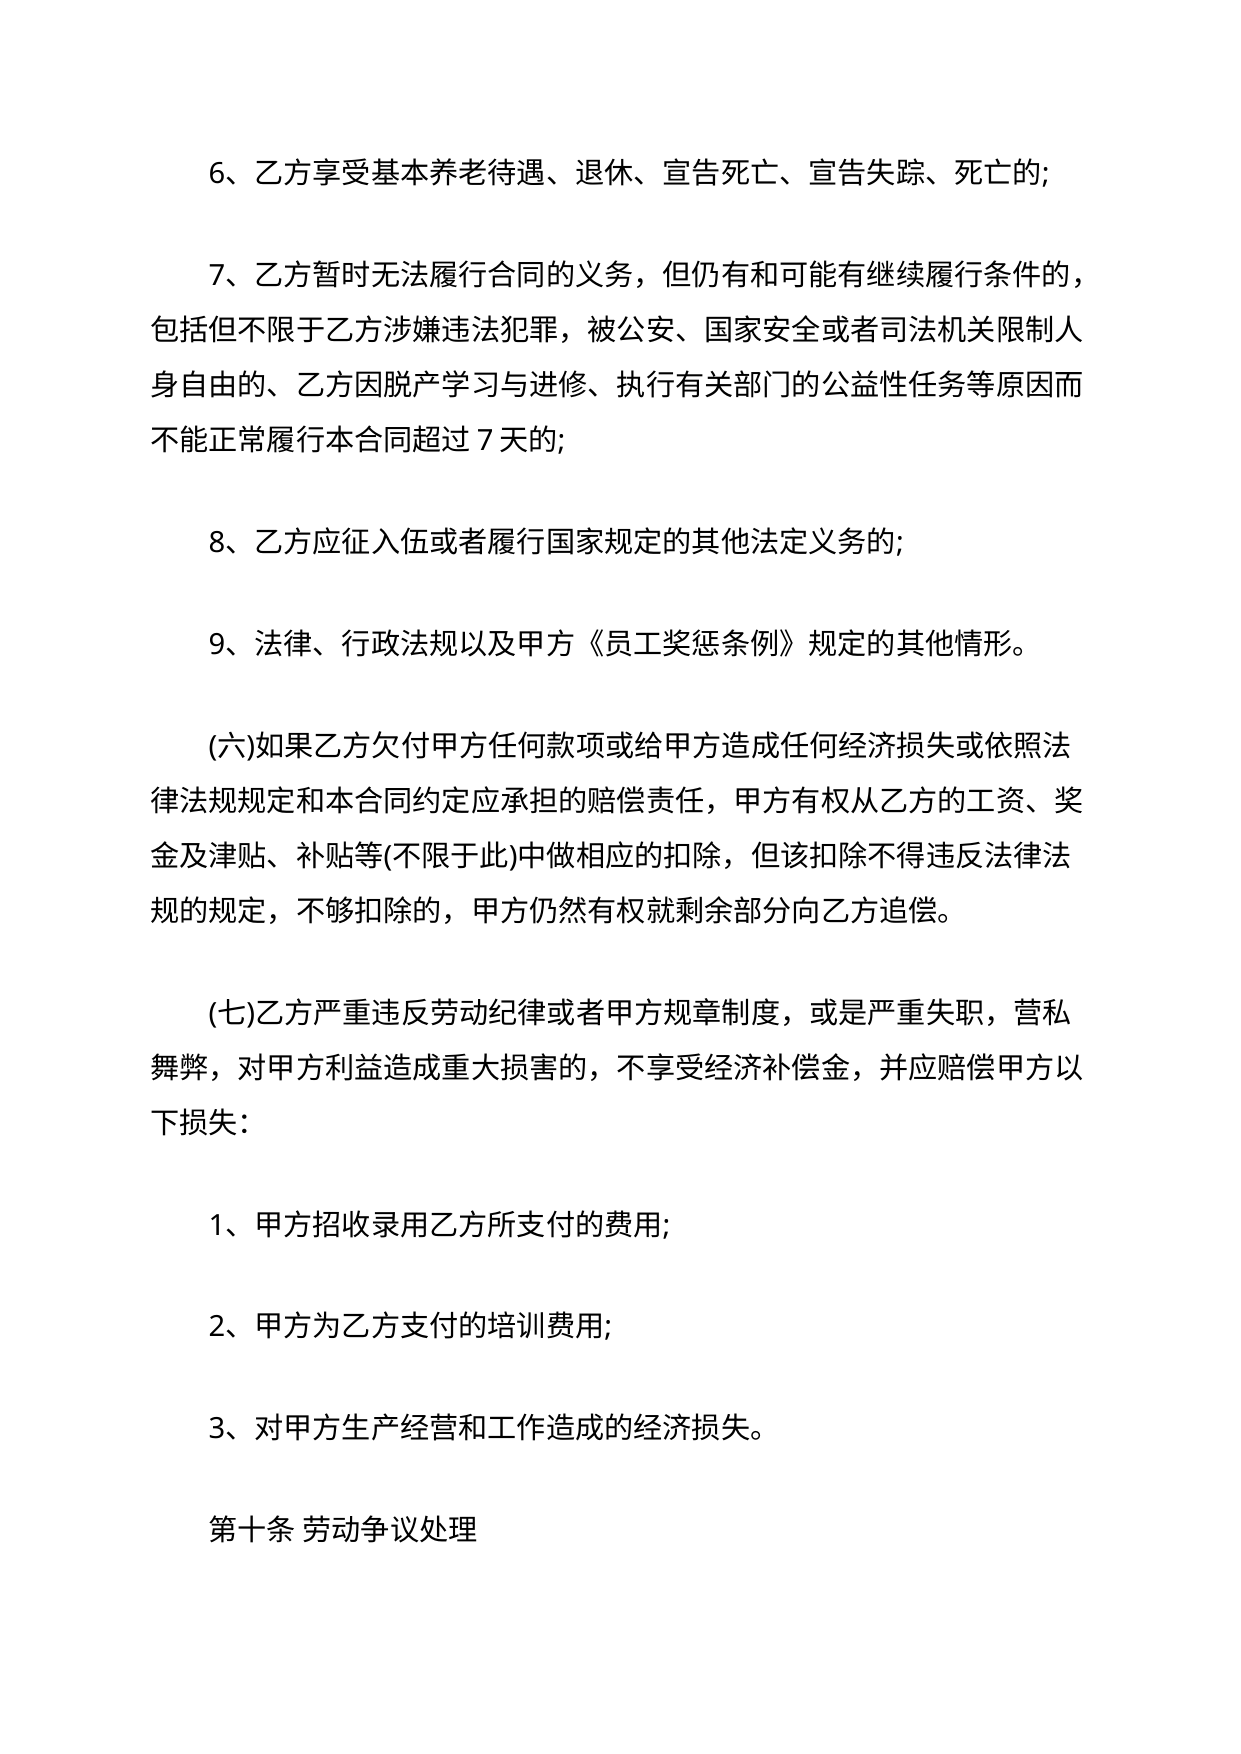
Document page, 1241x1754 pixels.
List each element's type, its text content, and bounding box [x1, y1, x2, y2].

text 2、甲方为乙方支付的培训费用; [150, 1303, 1090, 1345]
text 7、乙方暂时无法履行合同的义务，但仍有和可能有继续履行条件的，包括但不限于乙方涉嫌违法犯罪，被公安、国家安全或者司法机关限制人身自由的、乙方因脱产学习与进修、执行有关部门的公益性任务等原因而不能正常履行本合同超过7天的; [150, 252, 1090, 459]
text 6、乙方享受基本养老待遇、退休、宣告死亡、宣告失踪、死亡的; [150, 150, 1090, 192]
text 9、法律、行政法规以及甲方《员工奖惩条例》规定的其他情形。 [150, 621, 1090, 663]
text 第十条 劳动争议处理 [150, 1507, 1090, 1549]
text (七)乙方严重违反劳动纪律或者甲方规章制度，或是严重失职，营私舞弊，对甲方利益造成重大损害的，不享受经济补偿金，并应赔偿甲方以下损失： [150, 989, 1090, 1142]
text 3、对甲方生产经营和工作造成的经济损失。 [150, 1405, 1090, 1447]
text 1、甲方招收录用乙方所支付的费用; [150, 1201, 1090, 1243]
text 8、乙方应征入伍或者履行国家规定的其他法定义务的; [150, 519, 1090, 561]
text (六)如果乙方欠付甲方任何款项或给甲方造成任何经济损失或依照法律法规规定和本合同约定应承担的赔偿责任，甲方有权从乙方的工资、奖金及津贴、补贴等(不限于此)中做相应的扣除，但该扣除不得违反法律法规的规定，不够扣除的，甲方仍然有权就剩余部分向乙方追偿。 [150, 723, 1090, 930]
